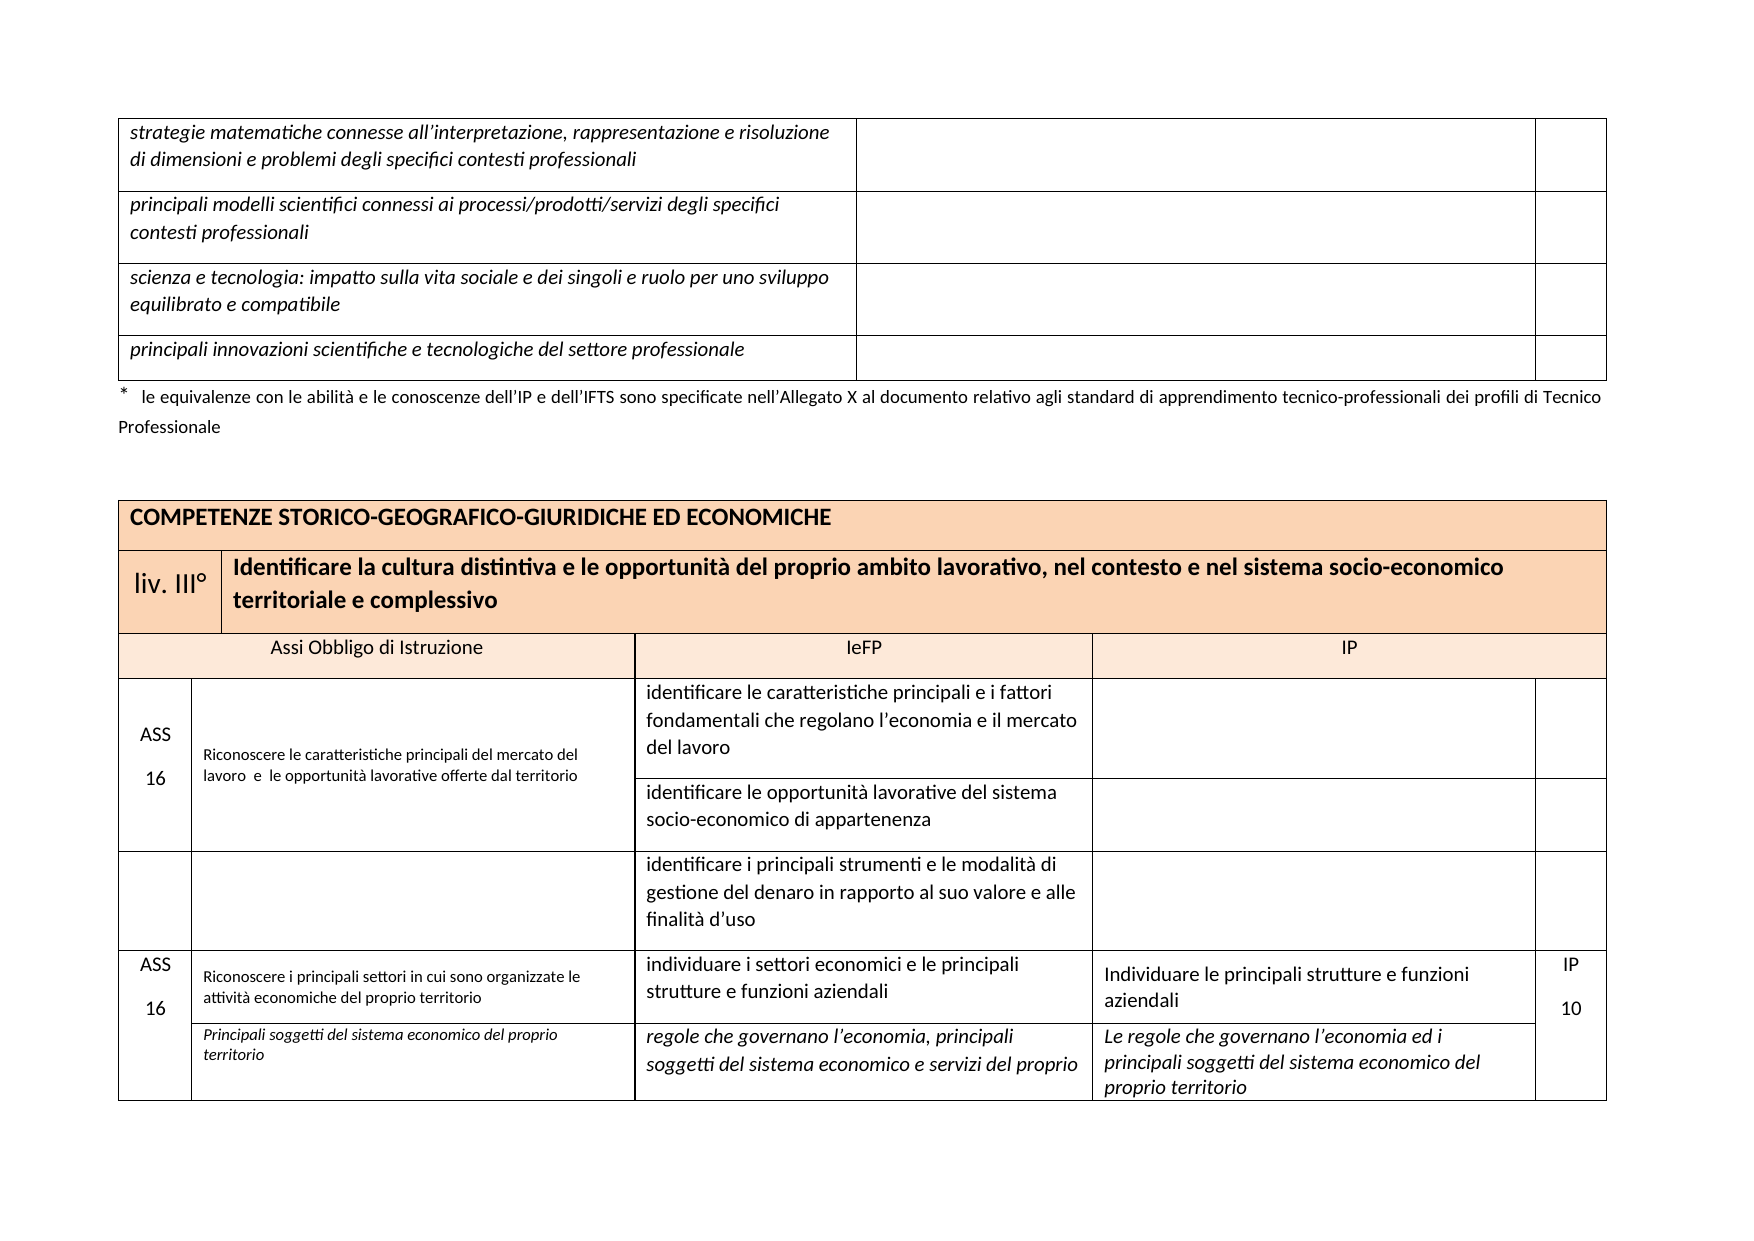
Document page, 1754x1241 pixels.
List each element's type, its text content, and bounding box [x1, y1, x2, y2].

table_cell scienza e tecnologia: impatto sulla vita sociale e dei singoli e ruolo per uno sviluppo equilibrato e compatibile [119, 264, 856, 335]
table_cell Le regole che governano l’economia ed i principali soggetti del sistema economico del proprio territorio [1093, 1024, 1535, 1100]
table_cell [1093, 779, 1535, 851]
table_cell principali modelli scientifici connessi ai processi/prodotti/servizi degli specifici contesti professionali [119, 192, 856, 263]
table_header COMPETENZE STORICO-GEOGRAFICO-GIURIDICHE ED ECONOMICHE [119, 501, 1606, 550]
table_cell [119, 852, 191, 950]
table_cell [857, 336, 1535, 380]
table_cell IP [1093, 634, 1606, 678]
table_cell [857, 119, 1535, 191]
table_cell Riconoscere le caratteristiche principali del mercato del lavoro e le opportunità lavorative offerte dal territorio [192, 679, 634, 851]
table_cell identificare le opportunità lavorative del sistema socio-economico di appartenenza [636, 779, 1092, 851]
table_cell Assi Obbligo di Istruzione [119, 634, 634, 678]
table_cell [1536, 264, 1606, 335]
table_cell individuare i settori economici e le principali strutture e funzioni aziendali [636, 951, 1092, 1023]
table_cell [1093, 679, 1535, 778]
table_cell IeFP [636, 634, 1092, 678]
text * le equivalenze con le abilità e le conoscenze dell’IP e dell’IFTS sono specificate nell’Allegato X al documento relativo agli standard di apprendimento tecnico-professionali dei profili di Tecnico Professionale [118, 381, 1606, 439]
table_cell Identificare la cultura distintiva e le opportunità del proprio ambito lavorativo, nel contesto e nel sistema socio-economico territoriale e complessivo [222, 551, 1606, 633]
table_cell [636, 1024, 1092, 1100]
table_cell principali innovazioni scientifiche e tecnologiche del settore professionale [119, 336, 856, 380]
table_cell Individuare le principali strutture e funzioni aziendali [1093, 951, 1535, 1023]
table_cell [1536, 852, 1606, 950]
table_cell Riconoscere i principali settori in cui sono organizzate le attività economiche del proprio territorio [192, 951, 634, 1023]
table_cell [1536, 192, 1606, 263]
table_cell identificare i principali strumenti e le modalità di gestione del denaro in rapporto al suo valore e alle finalità d’uso [636, 852, 1092, 950]
table_cell [1536, 679, 1606, 778]
table_cell ASS 16 [119, 951, 191, 1100]
table_cell identificare le caratteristiche principali e i fattori fondamentali che regolano l’economia e il mercato del lavoro [636, 679, 1092, 778]
table_cell [1093, 852, 1535, 950]
table_cell Principali soggetti del sistema economico del proprio territorio [192, 1024, 634, 1100]
table_cell ASS 16 [119, 679, 191, 851]
table_cell liv. III° [119, 551, 221, 633]
table_cell [1536, 119, 1606, 191]
table_cell [857, 264, 1535, 335]
table_cell [1536, 779, 1606, 851]
table_cell strategie matematiche connesse all’interpretazione, rappresentazione e risoluzione di dimensioni e problemi degli specifici contesti professionali [119, 119, 856, 191]
table_cell IP 10 [1536, 951, 1606, 1100]
table_cell [1536, 336, 1606, 380]
table_cell [192, 852, 634, 950]
table_cell [857, 192, 1535, 263]
